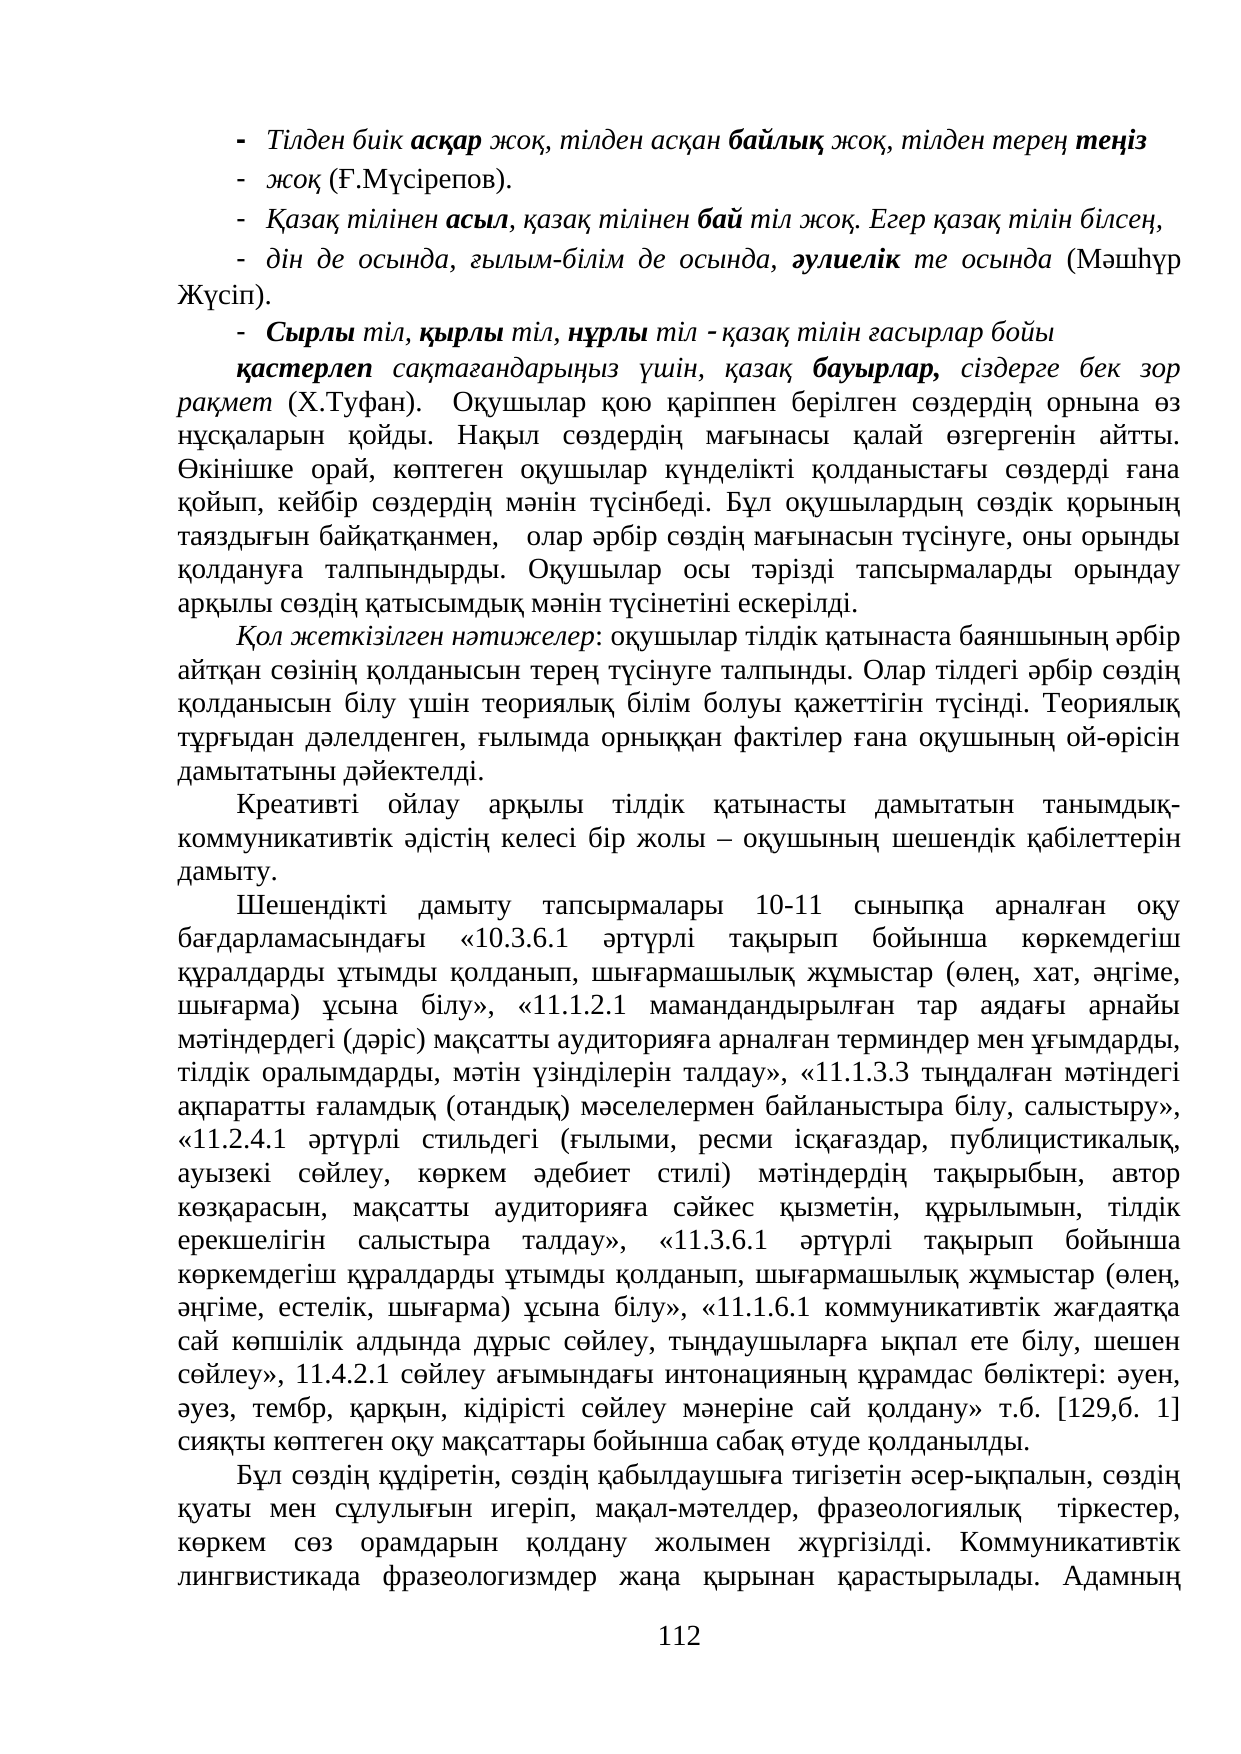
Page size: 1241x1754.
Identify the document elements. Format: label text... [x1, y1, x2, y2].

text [177, 1457, 1181, 1591]
list Тілден биік асқар жоқ, тілден асқан байлық жоқ, тілден терең теңіз [177, 118, 1181, 158]
list дін де осында, ғылым-білім де осында, әулиелік те осында (Мәшһүр Жүсіп). [177, 237, 1181, 310]
text Креативті ойлау арқылы тілдік қатынасты дамытатын танымдық-коммуникативтік әдістің келесі бір жолы – оқушының шешендік қабілеттерін дамыту. [177, 786, 1181, 887]
text Қол жеткізілген нәтижелер: оқушылар тілдік қатынаста баяншының әрбір айтқан сөзінің қолданысын терең түсінуге талпынды. Олар тілдегі әрбір сөздің қолданысын білу үшін теориялық білім болуы қажеттігін түсінді. Теориялық тұрғыдан дәлелденген, ғылымда орныққан фактілер ғана оқушының ой-өрісін дамытатыны дәйектелді. [177, 618, 1181, 786]
text Шешендікті дамыту тапсырмалары 10-11 сыныпқа арналған оқу бағдарламасындағы «10.3.6.1 әртүрлі тақырып бойынша көркемдегіш құралдарды ұтымды қолданып, шығармашылық жұмыстар (өлең, хат, әңгіме, шығарма) ұсына білу», «11.1.2.1 мамандандырылған тар аядағы арнайы мәтіндердегі (дәріс) мақсатты аудиторияға арналған терминдер мен ұғымдарды, тілдік оралымдарды, мәтін үзінділерін талдау», «11.1.3.3 тыңдалған мәтіндегі ақпаратты ғаламдық (отандық) мәселелермен байланыстыра білу, салыстыру», «11.2.4.1 әртүрлі стильдегі (ғылыми, ресми ісқағаздар, публицистикалық, ауызекі сөйлеу, көркем әдебиет стилі) мәтіндердің тақырыбын, автор көзқарасын, мақсатты аудиторияға сәйкес қызметін, құрылымын, тілдік ерекшелігін салыстыра талдау», «11.3.6.1 әртүрлі тақырып бойынша көркемдегіш құралдарды ұтымды қолданып, шығармашылық жұмыстар (өлең, әңгіме, естелік, шығарма) ұсына білу», «11.1.6.1 коммуникативтік жағдаятқа сай көпшілік алдында дұрыс сөйлеу, тыңдаушыларға ықпал ете білу, шешен сөйлеу», 11.4.2.1 сөйлеу ағымындағы интонацияның құрамдас бөліктері: әуен, әуез, тембр, қарқын, кідірісті сөйлеу мәнеріне сай қолдану» т.б. [129,б. 1] сияқты көптеген оқу мақсаттары бойынша сабақ өтуде қолданылды. [177, 887, 1181, 1457]
list жоқ (Ғ.Мүсірепов). [177, 158, 1181, 197]
list Сырлы тіл, қырлы тіл, нұрлы тіл қазақ тілін ғасырлар бойы [177, 310, 1181, 350]
list Қазақ тілінен асыл, қазақ тілінен бай тіл жоқ. Егер қазақ тілін білсең, [177, 197, 1181, 237]
text қастерлеп сақтағандарыңыз үшін, қазақ бауырлар, сіздерге бек зор рақмет (Х.Туфан). Оқушылар қою қаріппен берілген сөздердің орнына өз нұсқаларын қойды. Нақыл сөздердің мағынасы қалай өзгергенін айтты. Өкінішке орай, көптеген оқушылар күнделікті қолданыстағы сөздерді ғана қойып, кейбір сөздердің мәнін түсінбеді. Бұл оқушылардың сөздік қорының таяздығын байқатқанмен, олар әрбір сөздің мағынасын түсінуге, оны орынды қолдануға талпындырды. Оқушылар осы тәрізді тапсырмаларды орындау арқылы сөздің қатысымдық мәнін түсінетіні ескерілді. [177, 350, 1181, 618]
